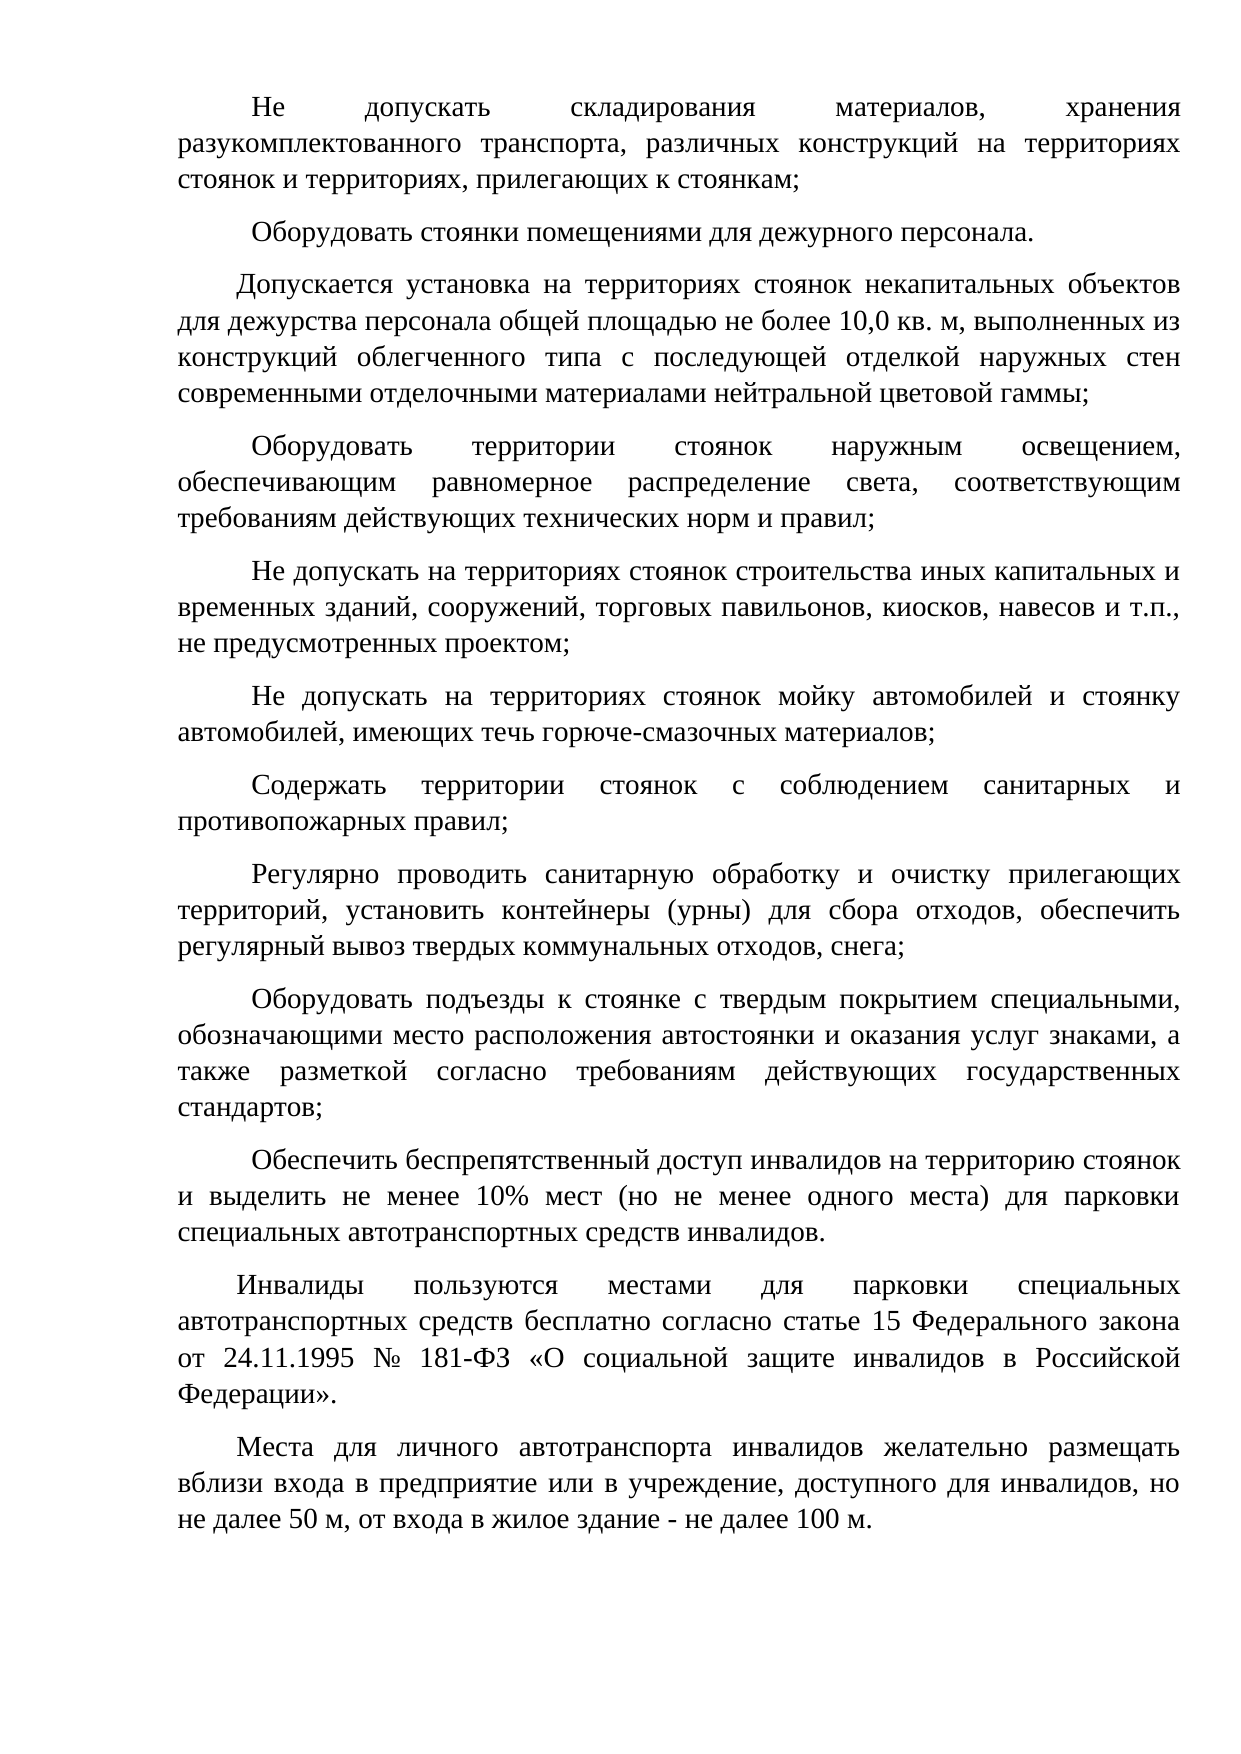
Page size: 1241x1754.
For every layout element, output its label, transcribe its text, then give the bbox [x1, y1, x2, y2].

text Допускается установка на территориях стоянок некапитальных объектов для дежурства персонала общей площадью не более 10,0 кв. м, выполненных из конструкций облегченного типа с последующей отделкой наружных стен современными отделочными материалами нейтральной цветовой гаммы; [177, 267, 1181, 408]
text Обеспечить беспрепятственный доступ инвалидов на территорию стоянок и выделить не менее 10% мест (но не менее одного места) для парковки специальных автотранспортных средств инвалидов. [177, 1142, 1181, 1248]
text Не допускать на территориях стоянок мойку автомобилей и стоянку автомобилей, имеющих течь горюче-смазочных материалов; [177, 678, 1181, 748]
text Не допускать складирования материалов, хранения разукомплектованного транспорта, различных конструкций на территориях стоянок и территориях, прилегающих к стоянкам; [177, 89, 1181, 194]
text Инвалиды пользуются местами для парковки специальных автотранспортных средств бесплатно согласно статье 15 Федерального закона от 24.11.1995 № 181-ФЗ «О социальной защите инвалидов в Российской Федерации». [177, 1267, 1181, 1409]
text Места для личного автотранспорта инвалидов желательно размещать вблизи входа в предприятие или в учреждение, доступного для инвалидов, но не далее 50 м, от входа в жилое здание - не далее 100 м. [177, 1429, 1181, 1534]
text Регулярно проводить санитарную обработку и очистку прилегающих территорий, установить контейнеры (урны) для сбора отходов, обеспечить регулярный вывоз твердых коммунальных отходов, снега; [177, 856, 1181, 962]
text Не допускать на территориях стоянок строительства иных капитальных и временных зданий, сооружений, торговых павильонов, киосков, навесов и т.п., не предусмотренных проектом; [177, 553, 1181, 659]
text Содержать территории стоянок с соблюдением санитарных и противопожарных правил; [177, 767, 1181, 837]
text Оборудовать подъезды к стоянке с твердым покрытием специальными, обозначающими место расположения автостоянки и оказания услуг знаками, а также разметкой согласно требованиям действующих государственных стандартов; [177, 981, 1181, 1123]
text Оборудовать территории стоянок наружным освещением, обеспечивающим равномерное распределение света, соответствующим требованиям действующих технических норм и правил; [177, 428, 1181, 534]
text Оборудовать стоянки помещениями для дежурного персонала. [177, 214, 1181, 247]
